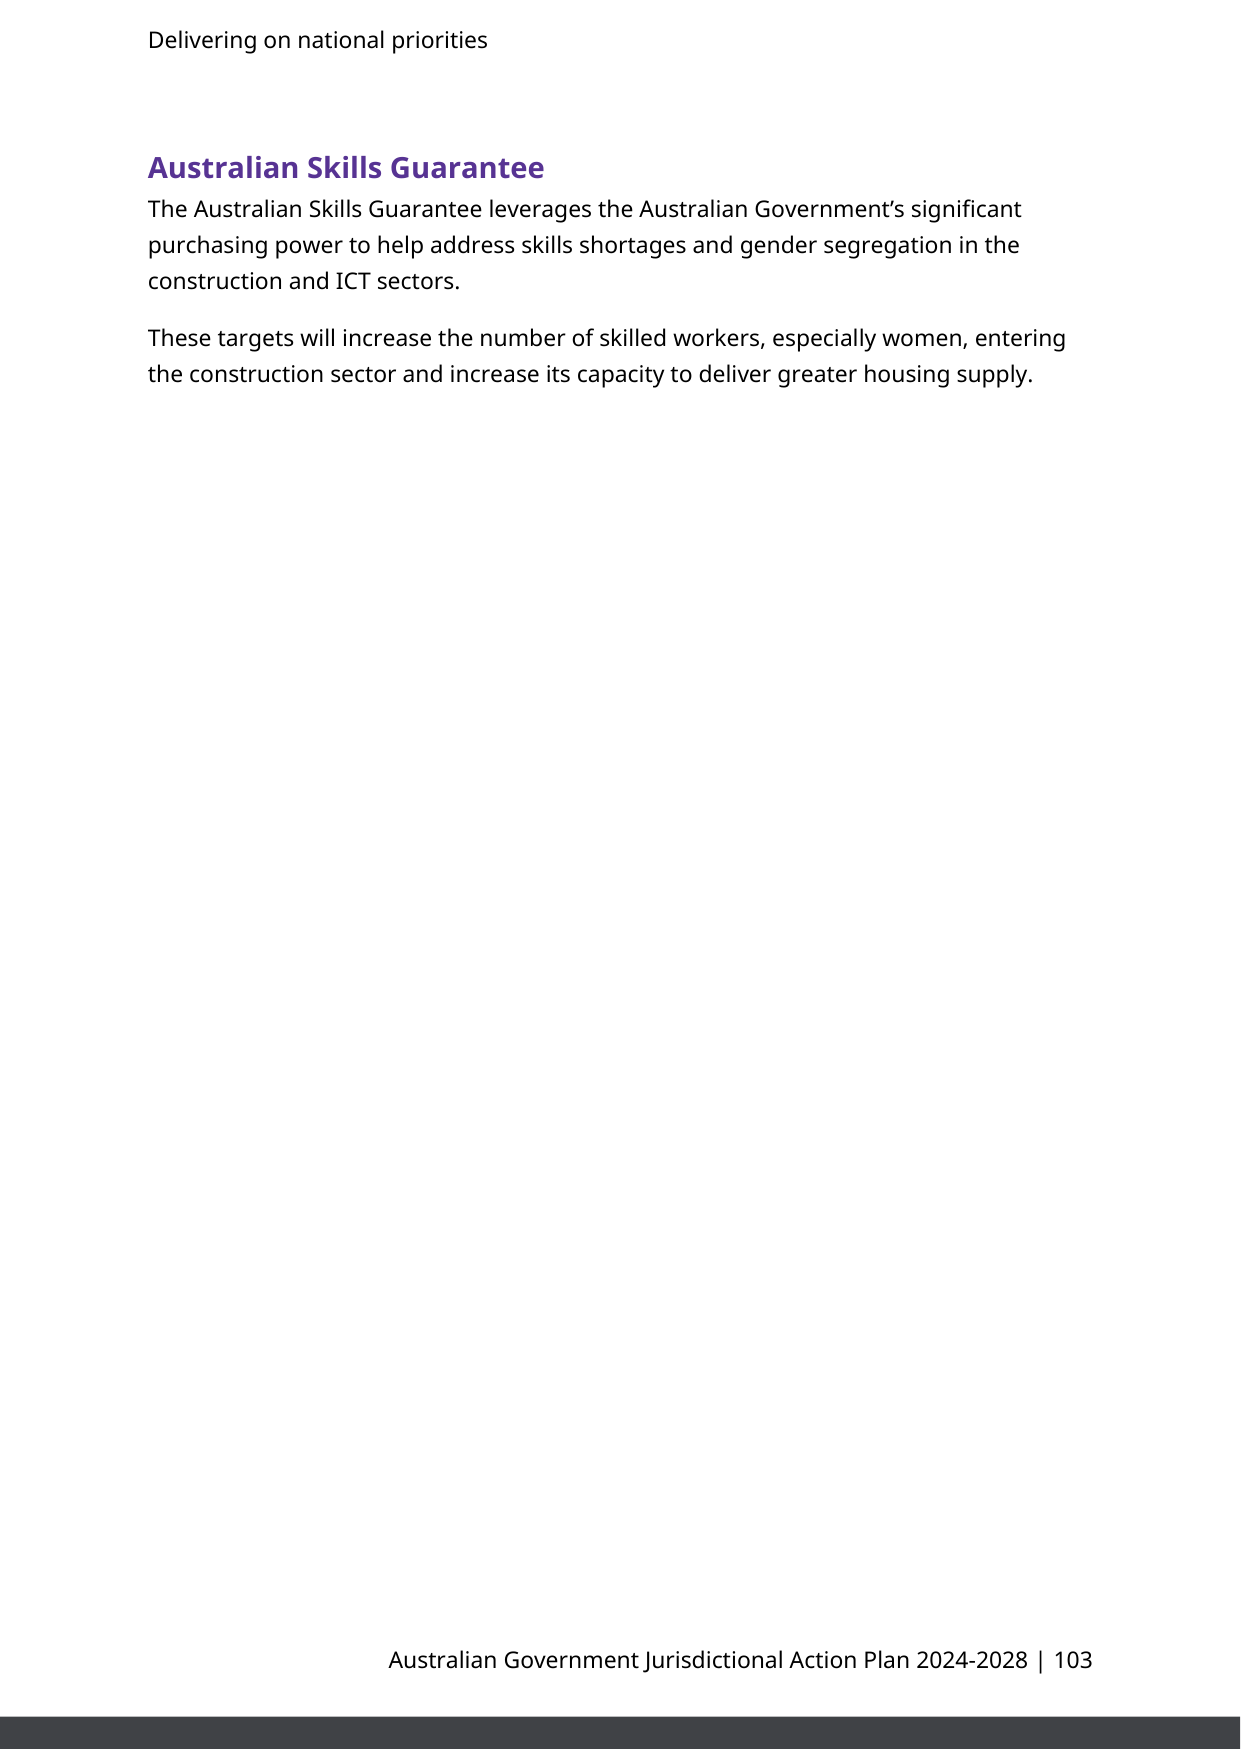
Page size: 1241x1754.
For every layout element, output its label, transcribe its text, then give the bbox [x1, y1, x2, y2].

text These targets will increase the number of skilled workers, especially women, entering the construction sector and increase its capacity to deliver greater housing supply. [148, 322, 1092, 389]
subtitle Australian Skills Guarantee [148, 148, 1092, 187]
text The Australian Skills Guarantee leverages the Australian Government’s significant purchasing power to help address skills shortages and gender segregation in the construction and ICT sectors. [148, 193, 1092, 296]
